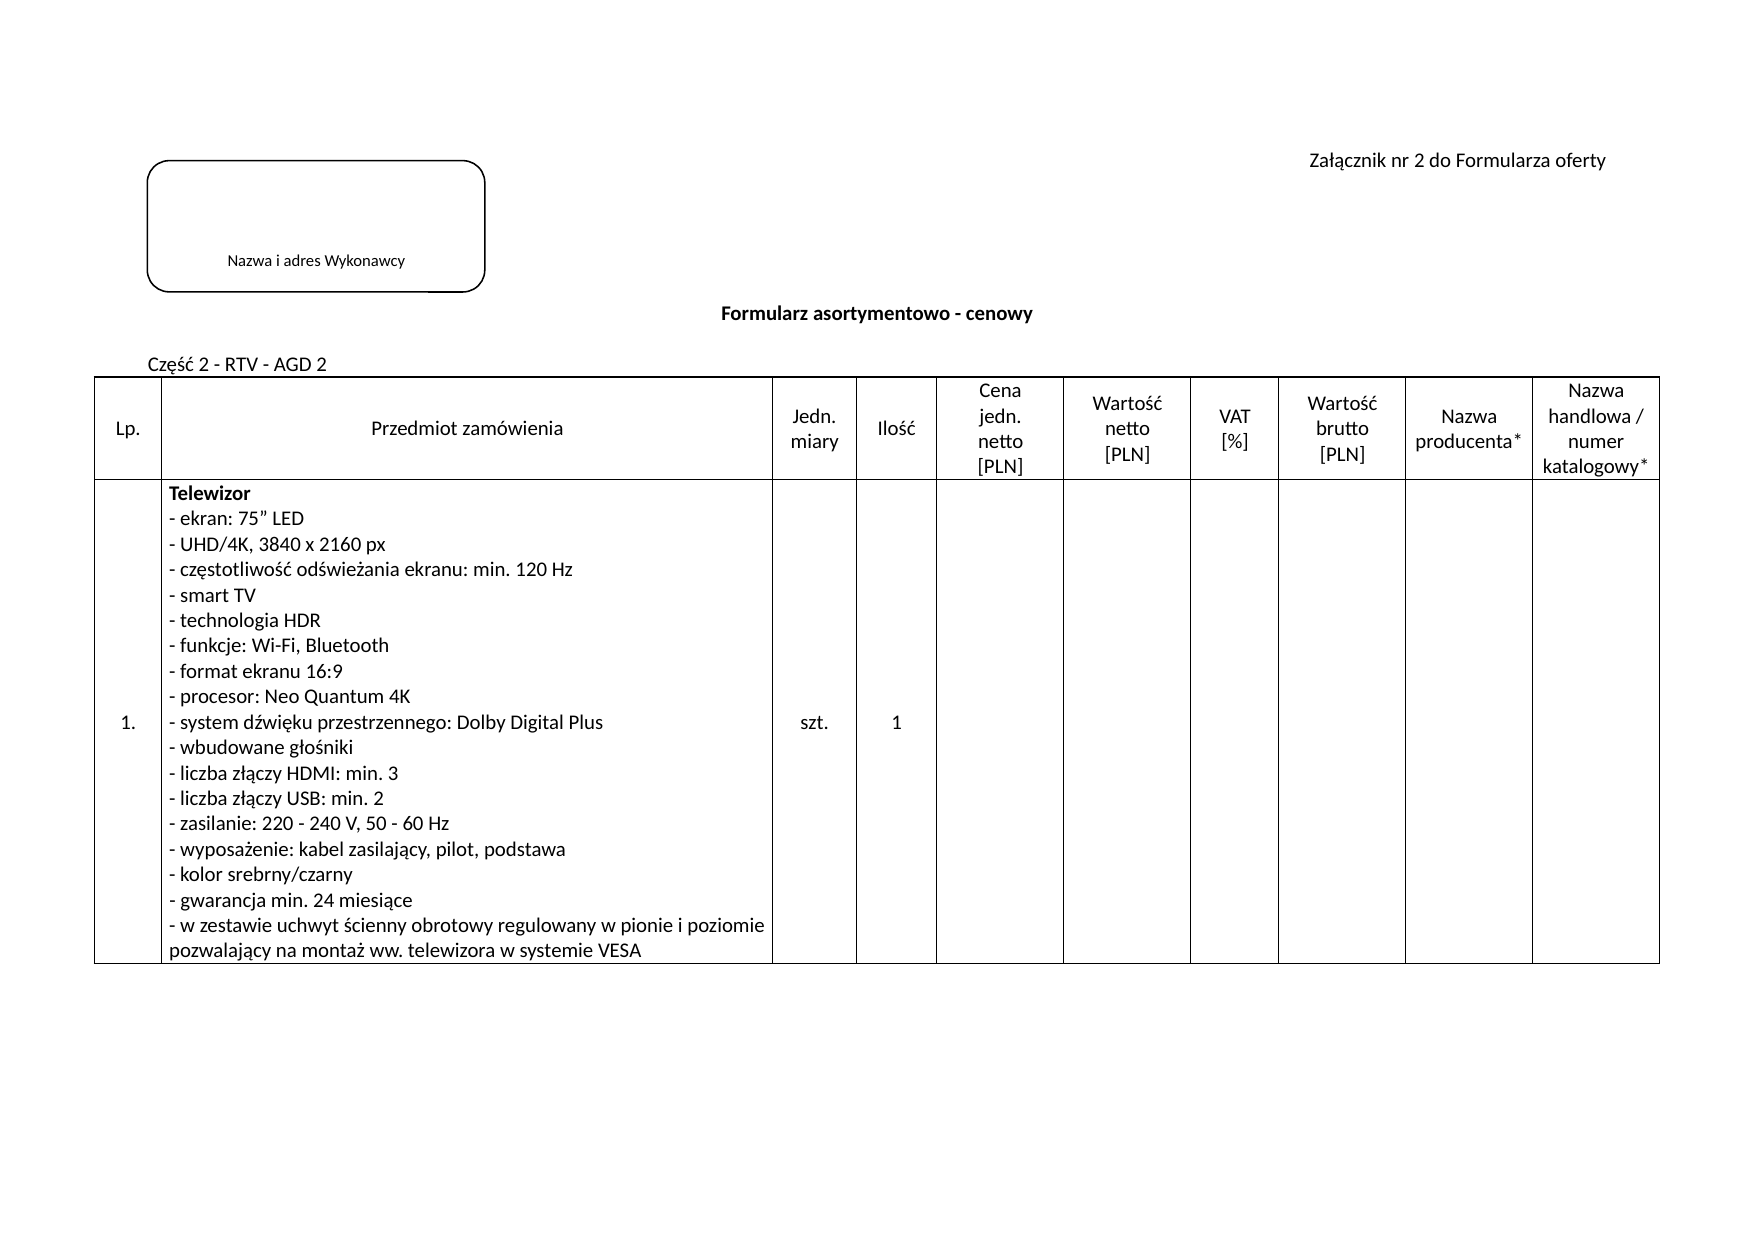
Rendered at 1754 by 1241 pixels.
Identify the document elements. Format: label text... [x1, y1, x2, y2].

table_cell [1064, 480, 1190, 963]
table_header Wartość brutto [PLN] [1279, 378, 1405, 479]
table_cell 1. [95, 480, 161, 963]
text Formularz asortymentowo - cenowy [148, 300, 1606, 326]
table_header Jedn. miary [773, 378, 856, 479]
table_header Wartość netto [PLN] [1064, 378, 1190, 479]
text Załącznik nr 2 do Formularza oferty [148, 148, 1606, 173]
table_header Lp. [95, 378, 161, 479]
table_header Nazwa handlowa / numer katalogowy* [1533, 378, 1659, 479]
table_cell [1279, 480, 1405, 963]
table_header Nazwa producenta* [1406, 378, 1532, 479]
table_cell [1406, 480, 1532, 963]
table_cell [1191, 480, 1278, 963]
table_header Cena jedn. netto [PLN] [937, 378, 1063, 479]
table_cell [1533, 480, 1659, 963]
table_header VAT [%] [1191, 378, 1278, 479]
table_cell [937, 480, 1063, 963]
table_cell Telewizor - ekran: 75” LED - UHD/4K, 3840 x 2160 px - częstotliwość odświeżania ekranu: min. 120 Hz - smart TV - technologia HDR - funkcje: Wi-Fi, Bluetooth - format ekranu 16:9 - procesor: Neo Quantum 4K - system dźwięku przestrzennego: Dolby Digital Plus - wbudowane głośniki - liczba złączy HDMI: min. 3 - liczba złączy USB: min. 2 - zasilanie: 220 - 240 V, 50 - 60 Hz - wyposażenie: kabel zasilający, pilot, podstawa - kolor srebrny/czarny - gwarancja min. 24 miesiące - w zestawie uchwyt ścienny obrotowy regulowany w pionie i poziomie pozwalający na montaż ww. telewizora w systemie VESA [162, 480, 772, 963]
table_cell 1 [857, 480, 936, 963]
table_cell szt. [773, 480, 856, 963]
table_header Ilość [857, 378, 936, 479]
text Część 2 - RTV - AGD 2 [148, 351, 1606, 376]
table_header Przedmiot zamówienia [162, 378, 772, 479]
